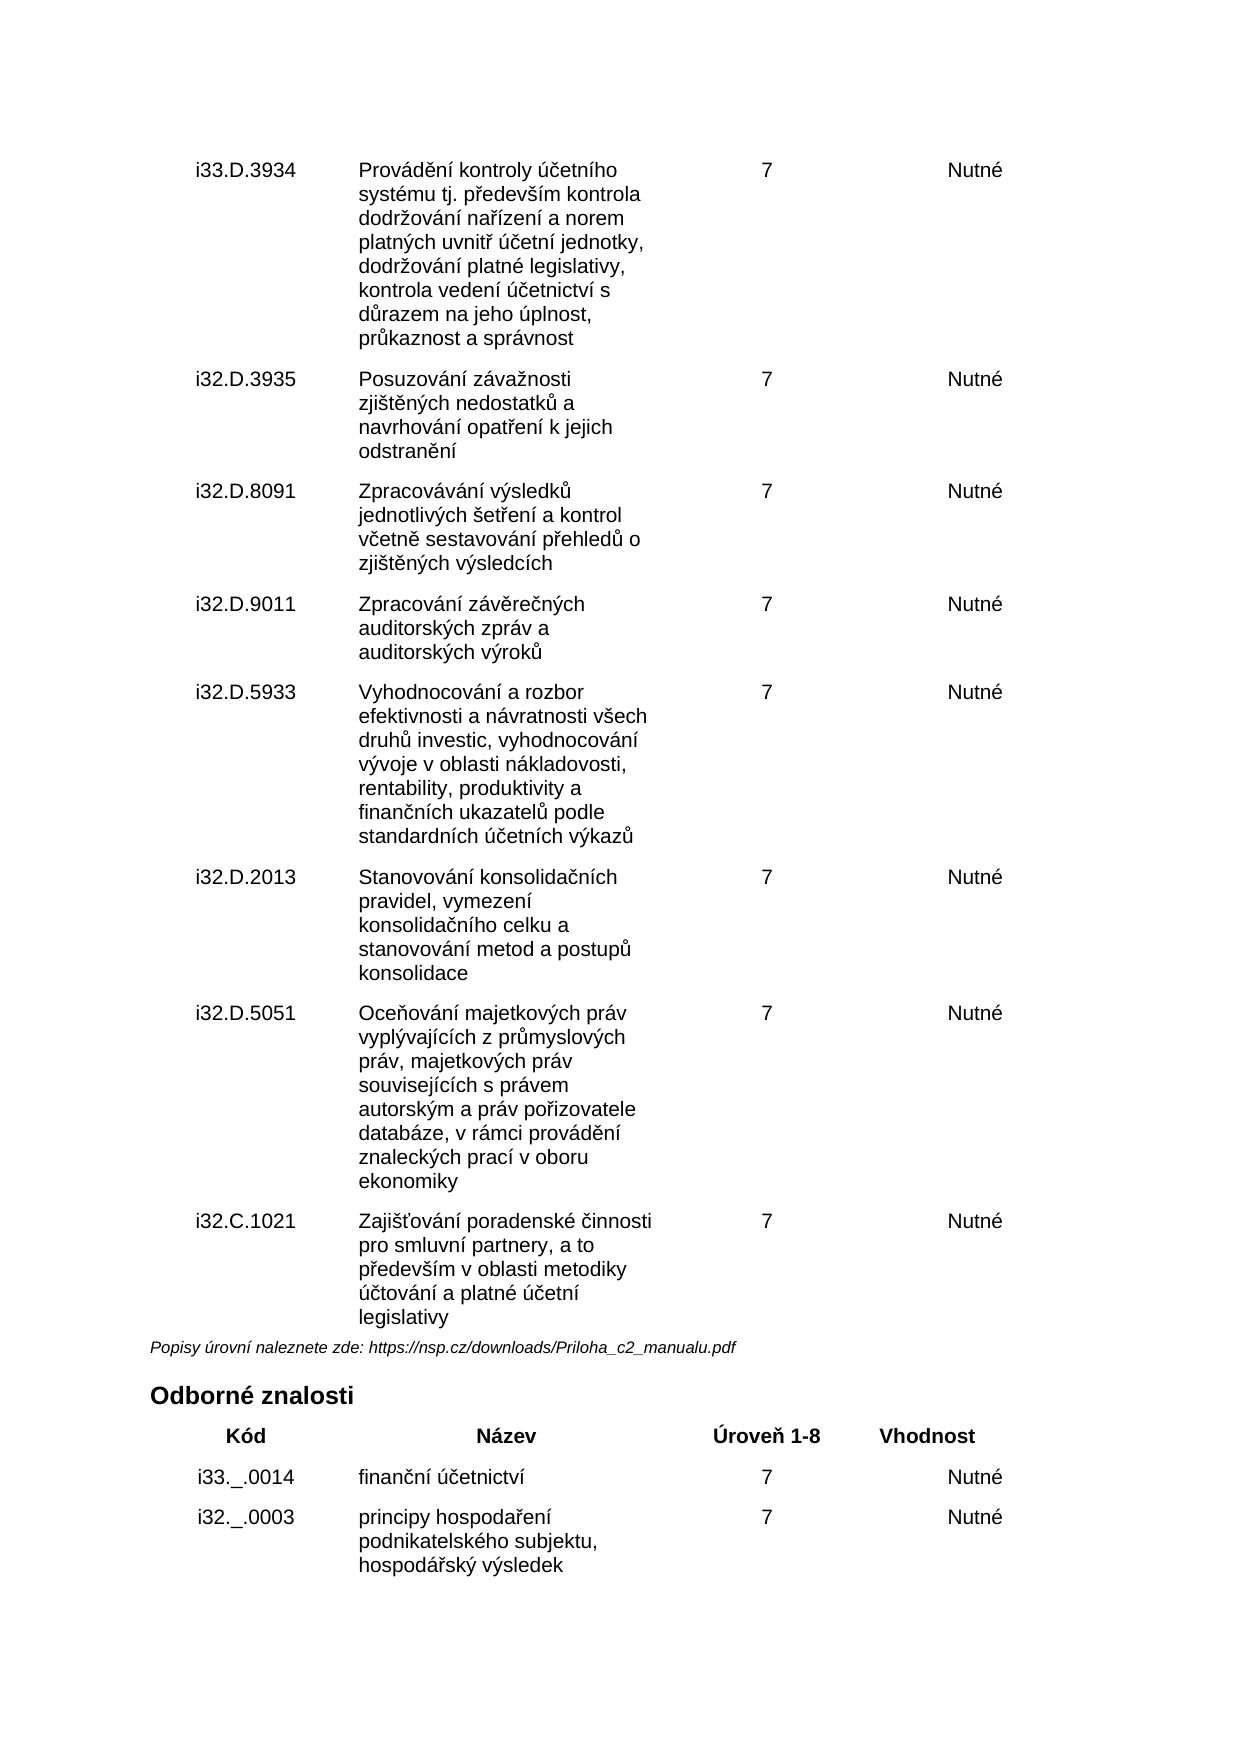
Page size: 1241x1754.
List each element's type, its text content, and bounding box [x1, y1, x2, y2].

table_cell i32._.0003 [142, 1497, 350, 1585]
table_cell i32.D.9011 [142, 583, 350, 672]
table_cell 7 [663, 471, 871, 583]
table_cell 7 [663, 993, 871, 1201]
table_cell Zpracovávání výsledků jednotlivých šetření a kontrol včetně sestavování přehledů o zjištěných výsledcích [350, 471, 662, 583]
table_cell i32.D.5933 [142, 672, 350, 856]
table_cell 7 [663, 358, 871, 471]
table_cell Nutné [871, 583, 1079, 672]
table_cell 7 [663, 150, 871, 358]
table_cell i33._.0014 [142, 1456, 350, 1497]
table_cell Provádění kontroly účetního systému tj. především kontrola dodržování nařízení a norem platných uvnitř účetní jednotky, dodržování platné legislativy, kontrola vedení účetnictví s důrazem na jeho úplnost, průkaznost a správnost [350, 150, 662, 358]
table_cell 7 [663, 856, 871, 993]
table_cell Vyhodnocování a rozbor efektivnosti a návratnosti všech druhů investic, vyhodnocování vývoje v oblasti nákladovosti, rentability, produktivity a finančních ukazatelů podle standardních účetních výkazů [350, 672, 662, 856]
table_cell i32.D.2013 [142, 856, 350, 993]
table_cell 7 [663, 672, 871, 856]
table_cell Nutné [871, 1497, 1079, 1585]
table_cell Nutné [871, 1201, 1079, 1337]
table_header Název [350, 1416, 662, 1456]
table_header Úroveň 1-8 [663, 1416, 871, 1456]
table_cell 7 [663, 583, 871, 672]
table_cell 7 [663, 1497, 871, 1585]
table_cell Zajišťování poradenské činnosti pro smluvní partnery, a to především v oblasti metodiky účtování a platné účetní legislativy [350, 1201, 662, 1337]
table_cell Nutné [871, 672, 1079, 856]
text Popisy úrovní naleznete zde: https://nsp.cz/downloads/Priloha_c2_manualu.pdf [150, 1337, 1090, 1357]
table_header Vhodnost [871, 1416, 1079, 1456]
table_cell i32.D.3935 [142, 358, 350, 471]
table_cell Nutné [871, 471, 1079, 583]
table_cell 7 [663, 1456, 871, 1497]
table_cell Oceňování majetkových práv vyplývajících z průmyslových práv, majetkových práv souvisejících s právem autorským a práv pořizovatele databáze, v rámci provádění znaleckých prací v oboru ekonomiky [350, 993, 662, 1201]
table_cell Stanovování konsolidačních pravidel, vymezení konsolidačního celku a stanovování metod a postupů konsolidace [350, 856, 662, 993]
table_cell i32.C.1021 [142, 1201, 350, 1337]
table_cell principy hospodaření podnikatelského subjektu, hospodářský výsledek [350, 1497, 662, 1585]
table_cell Zpracování závěrečných auditorských zpráv a auditorských výroků [350, 583, 662, 672]
subtitle Odborné znalosti [150, 1381, 1090, 1409]
table_cell Nutné [871, 358, 1079, 471]
table_cell Nutné [871, 1456, 1079, 1497]
table_header Kód [142, 1416, 350, 1456]
table_cell i32.D.5051 [142, 993, 350, 1201]
table_cell 7 [663, 1201, 871, 1337]
table_cell finanční účetnictví [350, 1456, 662, 1497]
table_cell Posuzování závažnosti zjištěných nedostatků a navrhování opatření k jejich odstranění [350, 358, 662, 471]
table_cell i33.D.3934 [142, 150, 350, 358]
table_cell Nutné [871, 856, 1079, 993]
table_cell Nutné [871, 993, 1079, 1201]
table_cell i32.D.8091 [142, 471, 350, 583]
table_cell Nutné [871, 150, 1079, 358]
